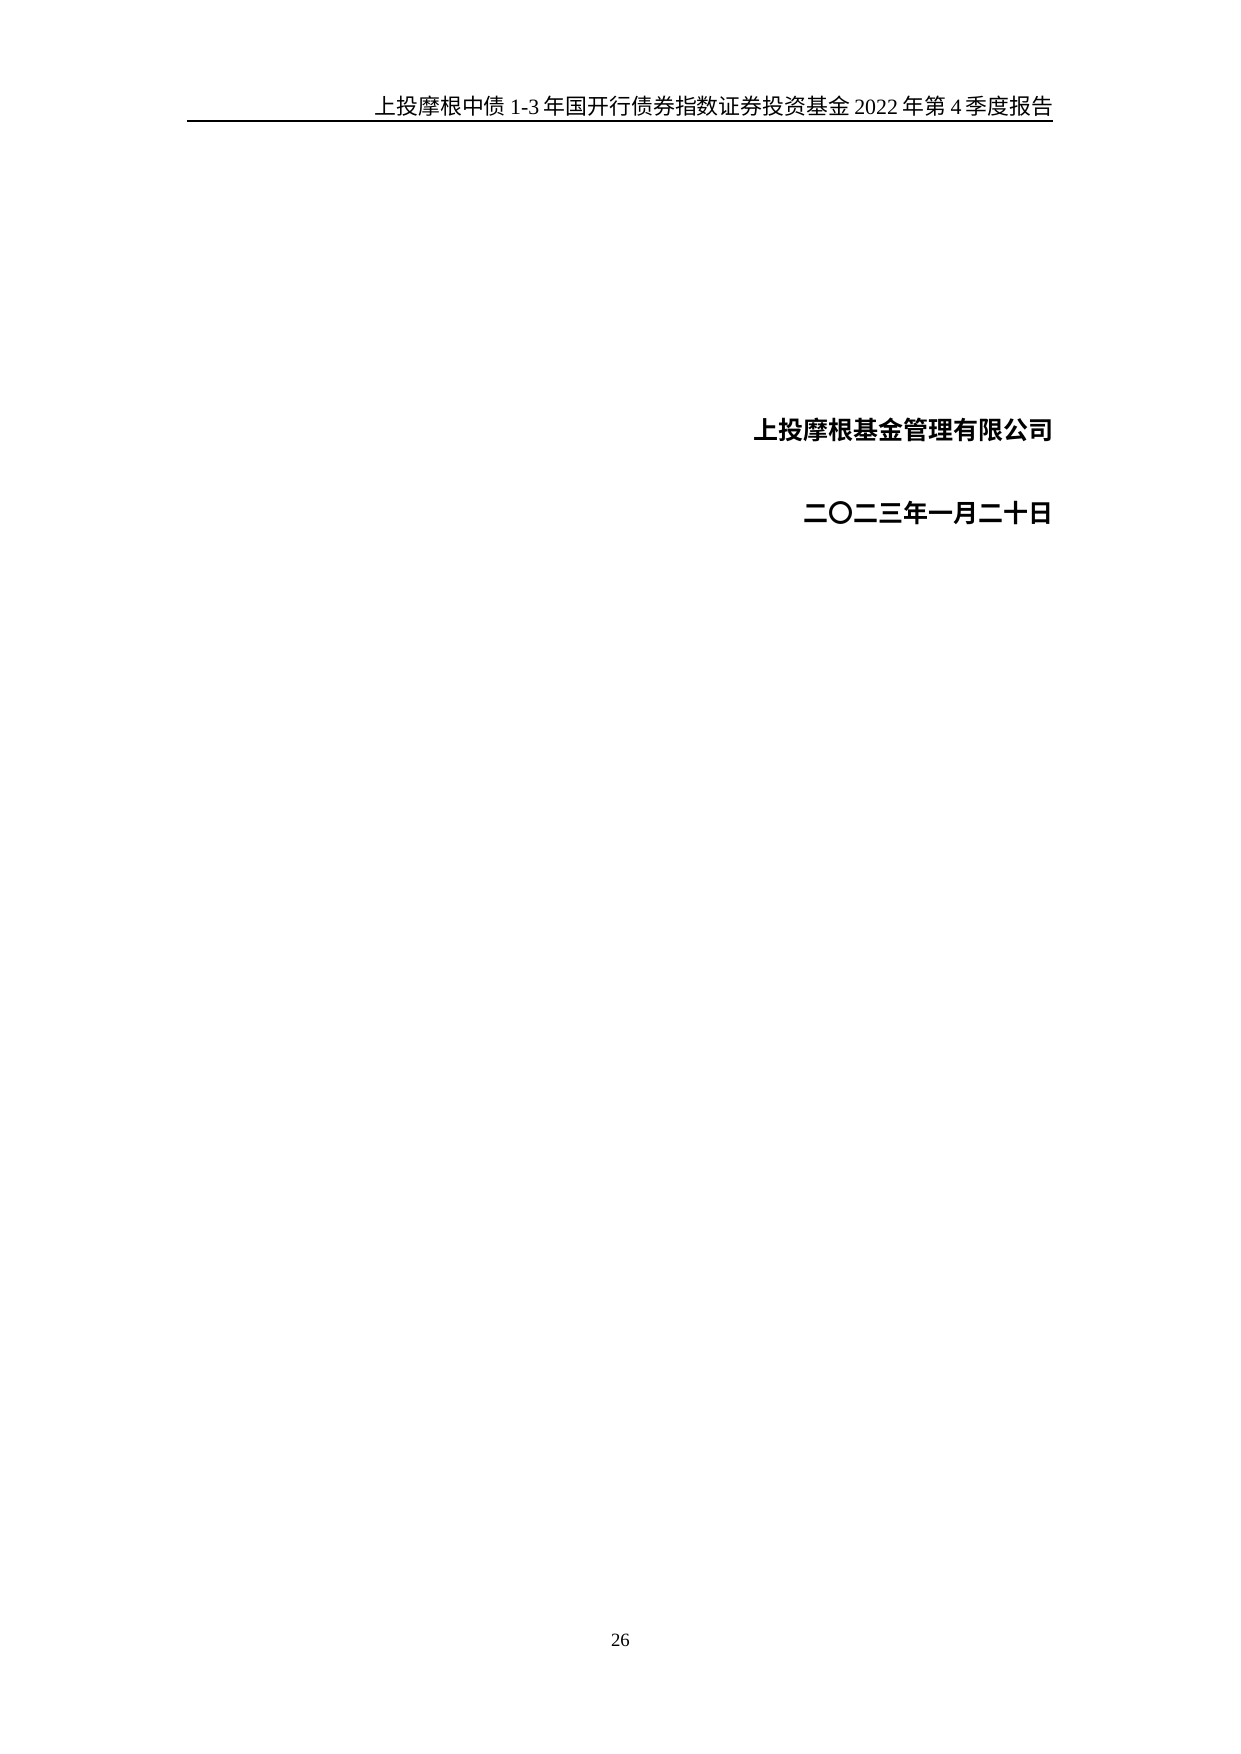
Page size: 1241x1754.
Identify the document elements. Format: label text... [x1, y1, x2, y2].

text 二〇二三年一月二十日 [187, 479, 1053, 544]
text 上投摩根基金管理有限公司 [187, 396, 1053, 461]
